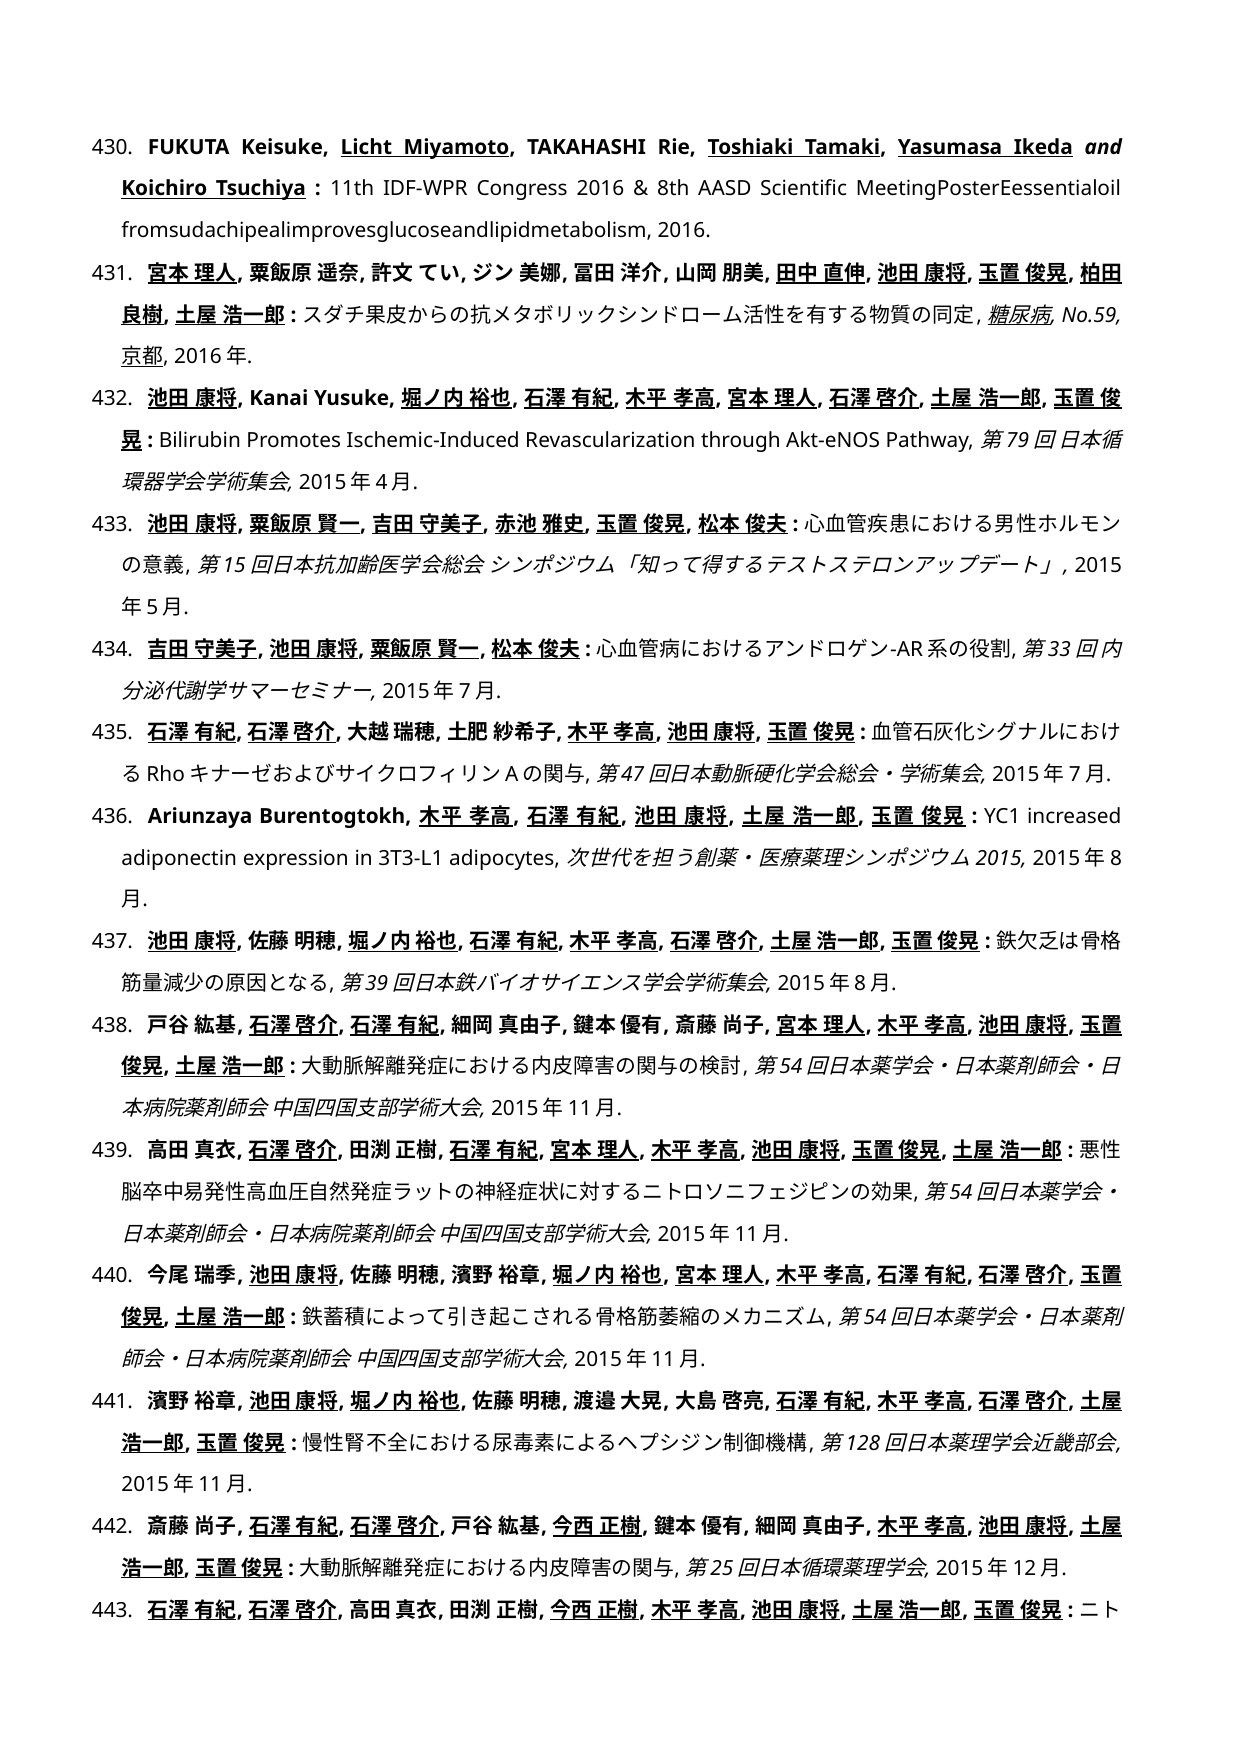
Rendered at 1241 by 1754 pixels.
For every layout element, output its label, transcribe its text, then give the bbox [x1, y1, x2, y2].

list 高田 真衣, 石澤 啓介, 田渕 正樹, 石澤 有紀, 宮本 理人, 木平 孝高, 池田 康将, 玉置 俊晃, 土屋 浩一郎 : 悪性脳卒中易発性高血圧自然発症ラットの神経症状に対するニトロソニフェジピンの効果, 第54回日本薬学会・日本薬剤師会・日本病院薬剤師会 中国四国支部学術大会, 2015年11月. [92, 1128, 1122, 1253]
list 吉田 守美子, 池田 康将, 粟飯原 賢一, 松本 俊夫 : 心血管病におけるアンドロゲン-AR系の役割, 第33回 内分泌代謝学サマーセミナー, 2015年7月. [92, 626, 1122, 710]
list 宮本 理人, 粟飯原 遥奈, 許文 てい, ジン 美娜, 冨田 洋介, 山岡 朋美, 田中 直伸, 池田 康将, 玉置 俊晃, 柏田 良樹, 土屋 浩一郎 : スダチ果皮からの抗メタボリックシンドローム活性を有する物質の同定, 糖尿病, No.59, 京都, 2016年. [92, 250, 1122, 376]
list Ariunzaya Burentogtokh, 木平 孝高, 石澤 有紀, 池田 康将, 土屋 浩一郎, 玉置 俊晃 : YC1 increased adiponectin expression in 3T3-L1 adipocytes, 次世代を担う創薬・医療薬理シンポジウム2015, 2015年8月. [92, 793, 1122, 919]
list 池田 康将, 佐藤 明穂, 堀ノ内 裕也, 石澤 有紀, 木平 孝高, 石澤 啓介, 土屋 浩一郎, 玉置 俊晃 : 鉄欠乏は骨格筋量減少の原因となる, 第39回日本鉄バイオサイエンス学会学術集会, 2015年8月. [92, 919, 1122, 1002]
list 戸谷 紘基, 石澤 啓介, 石澤 有紀, 細岡 真由子, 鍵本 優有, 斎藤 尚子, 宮本 理人, 木平 孝高, 池田 康将, 玉置 俊晃, 土屋 浩一郎 : 大動脈解離発症における内皮障害の関与の検討, 第54回日本薬学会・日本薬剤師会・日本病院薬剤師会 中国四国支部学術大会, 2015年11月. [92, 1002, 1122, 1128]
list 石澤 有紀, 石澤 啓介, 大越 瑞穂, 土肥 紗希子, 木平 孝高, 池田 康将, 玉置 俊晃 : 血管石灰化シグナルにおけるRhoキナーゼおよびサイクロフィリンAの関与, 第47回日本動脈硬化学会総会・学術集会, 2015年7月. [92, 710, 1122, 793]
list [92, 1587, 1122, 1629]
list 池田 康将, Kanai Yusuke, 堀ノ内 裕也, 石澤 有紀, 木平 孝高, 宮本 理人, 石澤 啓介, 土屋 浩一郎, 玉置 俊晃 : Bilirubin Promotes Ischemic-Induced Revascularization through Akt-eNOS Pathway, 第79回 日本循環器学会学術集会, 2015年4月. [92, 376, 1122, 501]
list 斎藤 尚子, 石澤 有紀, 石澤 啓介, 戸谷 紘基, 今西 正樹, 鍵本 優有, 細岡 真由子, 木平 孝高, 池田 康将, 土屋 浩一郎, 玉置 俊晃 : 大動脈解離発症における内皮障害の関与, 第25回日本循環薬理学会, 2015年12月. [92, 1503, 1122, 1587]
list 濱野 裕章, 池田 康将, 堀ノ内 裕也, 佐藤 明穂, 渡邉 大晃, 大島 啓亮, 石澤 有紀, 木平 孝高, 石澤 啓介, 土屋 浩一郎, 玉置 俊晃 : 慢性腎不全における尿毒素によるヘプシジン制御機構, 第128回日本薬理学会近畿部会, 2015年11月. [92, 1378, 1122, 1503]
list 今尾 瑞季, 池田 康将, 佐藤 明穂, 濱野 裕章, 堀ノ内 裕也, 宮本 理人, 木平 孝高, 石澤 有紀, 石澤 啓介, 玉置 俊晃, 土屋 浩一郎 : 鉄蓄積によって引き起こされる骨格筋萎縮のメカニズム, 第54回日本薬学会・日本薬剤師会・日本病院薬剤師会 中国四国支部学術大会, 2015年11月. [92, 1253, 1122, 1378]
list FUKUTA Keisuke, Licht Miyamoto, TAKAHASHI Rie, Toshiaki Tamaki, Yasumasa Ikeda and Koichiro Tsuchiya : 11th IDF-WPR Congress 2016 & 8th AASD Scientific MeetingPosterEessentialoil fromsudachipealimprovesglucoseandlipidmetabolism, 2016. [92, 125, 1122, 250]
list 池田 康将, 粟飯原 賢一, 吉田 守美子, 赤池 雅史, 玉置 俊晃, 松本 俊夫 : 心血管疾患における男性ホルモンの意義, 第15回日本抗加齢医学会総会 シンポジウム「知って得するテストステロンアップデート」, 2015年5月. [92, 501, 1122, 626]
